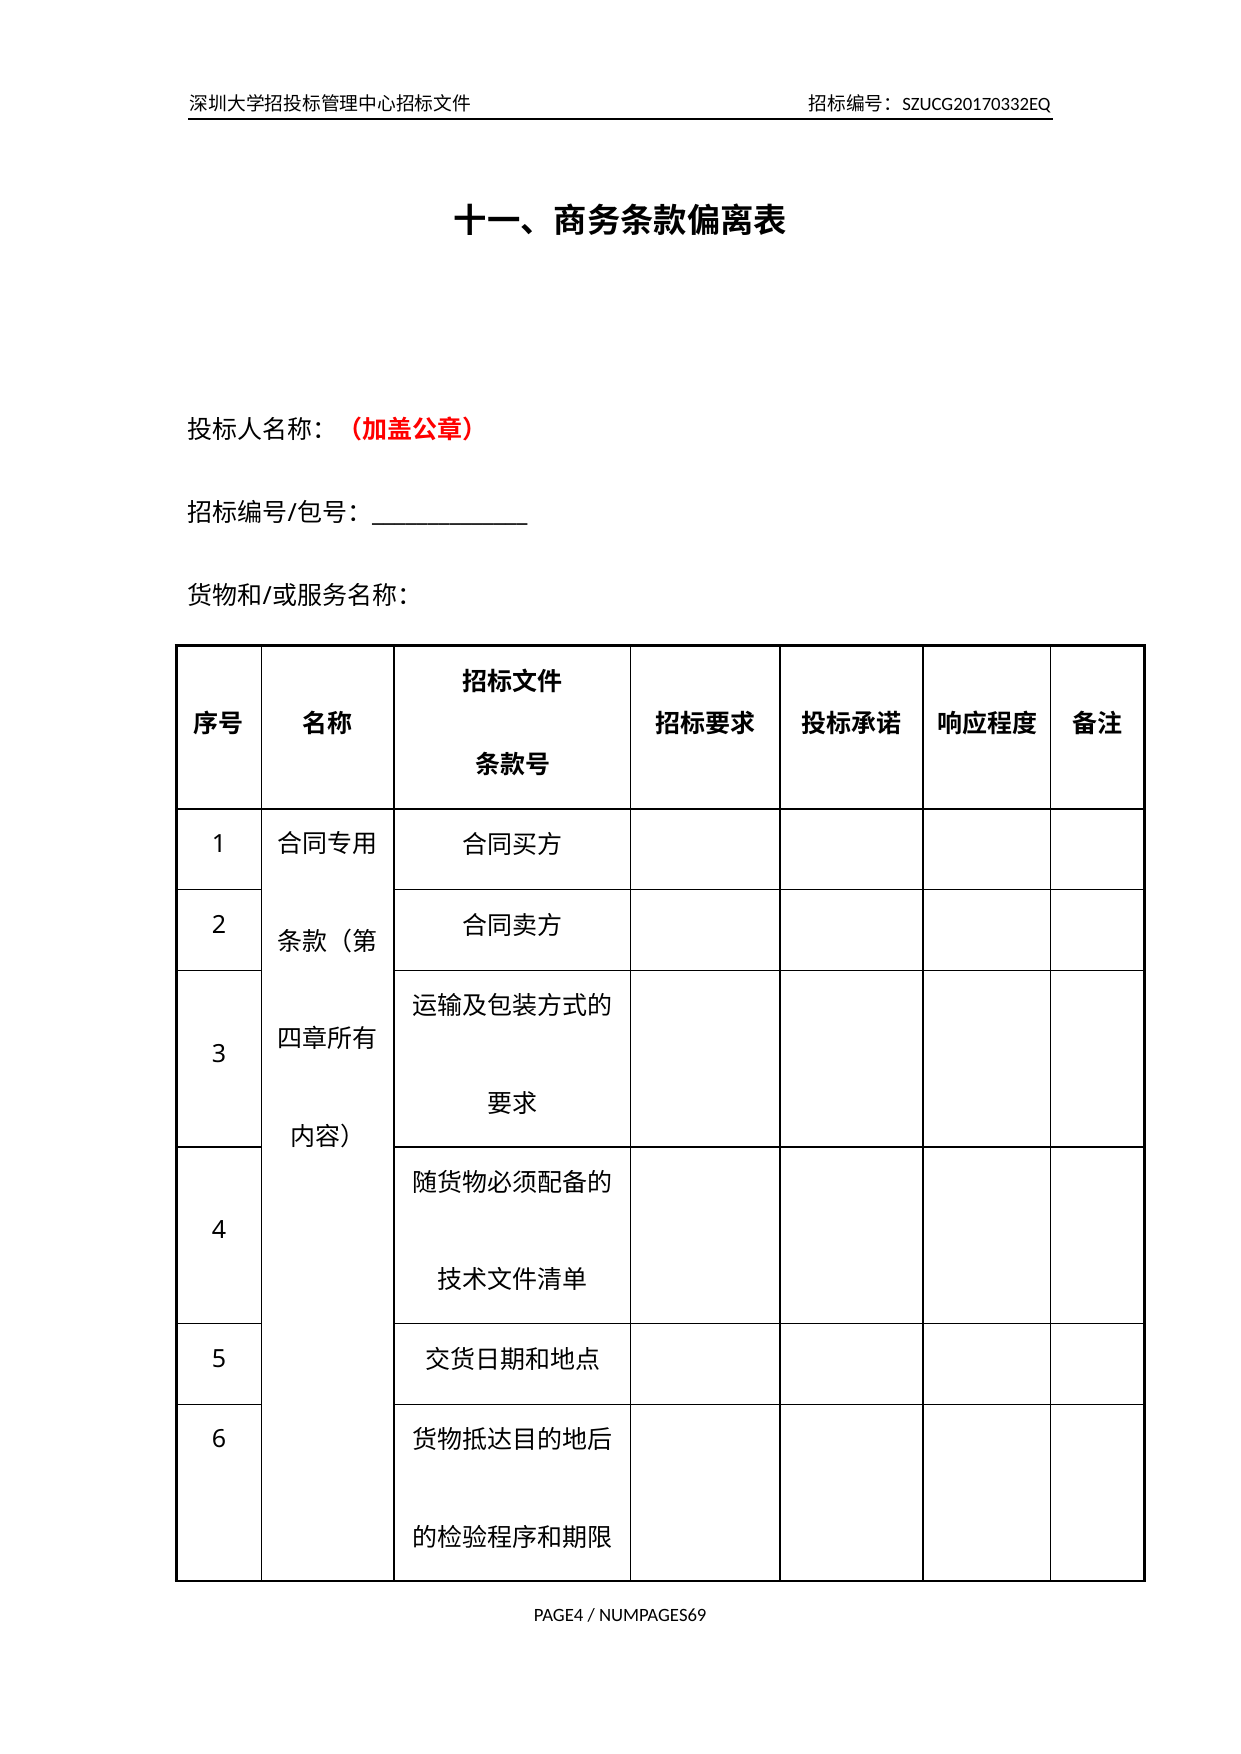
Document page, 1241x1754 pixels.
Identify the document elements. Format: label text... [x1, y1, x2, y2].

text 投标人名称：（加盖公章） [187, 395, 1053, 460]
table_header 响应程度 [924, 647, 1050, 808]
table_cell 1 [178, 810, 261, 889]
table_cell [631, 810, 779, 889]
table_cell [924, 890, 1050, 969]
table_cell [924, 810, 1050, 889]
text 招标编号/包号：______________ [187, 478, 1053, 543]
table_cell [1051, 890, 1143, 969]
table_cell [924, 1148, 1050, 1323]
table_cell [924, 971, 1050, 1146]
table_cell 3 [178, 971, 261, 1146]
subtitle 十一、商务条款偏离表 [187, 186, 1053, 251]
table_cell [631, 890, 779, 969]
table_cell 6 [178, 1405, 261, 1580]
table_cell [631, 1148, 779, 1323]
table_cell [1051, 971, 1143, 1146]
table_cell [1051, 1405, 1143, 1580]
table_cell [781, 1324, 922, 1403]
table_cell [631, 971, 779, 1146]
table_cell 货物抵达目的地后的检验程序和期限 [395, 1405, 630, 1580]
table_cell [1051, 1324, 1143, 1403]
table_header 投标承诺 [781, 647, 922, 808]
table_cell [1051, 810, 1143, 889]
table_cell 合同专用条款（第四章所有内容） [262, 810, 393, 1580]
table_cell [781, 1405, 922, 1580]
table_header 序号 [178, 647, 261, 808]
table_cell 5 [178, 1324, 261, 1403]
table_cell [781, 1148, 922, 1323]
table_cell 合同卖方 [395, 890, 630, 969]
table_header 招标要求 [631, 647, 779, 808]
table_header 名称 [262, 647, 393, 808]
table_header 备注 [1051, 647, 1143, 808]
table_cell [924, 1405, 1050, 1580]
table_cell 交货日期和地点 [395, 1324, 630, 1403]
table_cell 随货物必须配备的技术文件清单 [395, 1148, 630, 1323]
table_cell [781, 890, 922, 969]
text 货物和/或服务名称： [187, 561, 1053, 626]
table_cell [631, 1405, 779, 1580]
table_cell [1051, 1148, 1143, 1323]
table_cell [631, 1324, 779, 1403]
table_cell 2 [178, 890, 261, 969]
table_header 招标文件 条款号 [395, 647, 630, 808]
table_cell [924, 1324, 1050, 1403]
table_cell 4 [178, 1148, 261, 1323]
table_cell [781, 971, 922, 1146]
table_cell [781, 810, 922, 889]
table_cell 运输及包装方式的要求 [395, 971, 630, 1146]
table_cell 合同买方 [395, 810, 630, 889]
